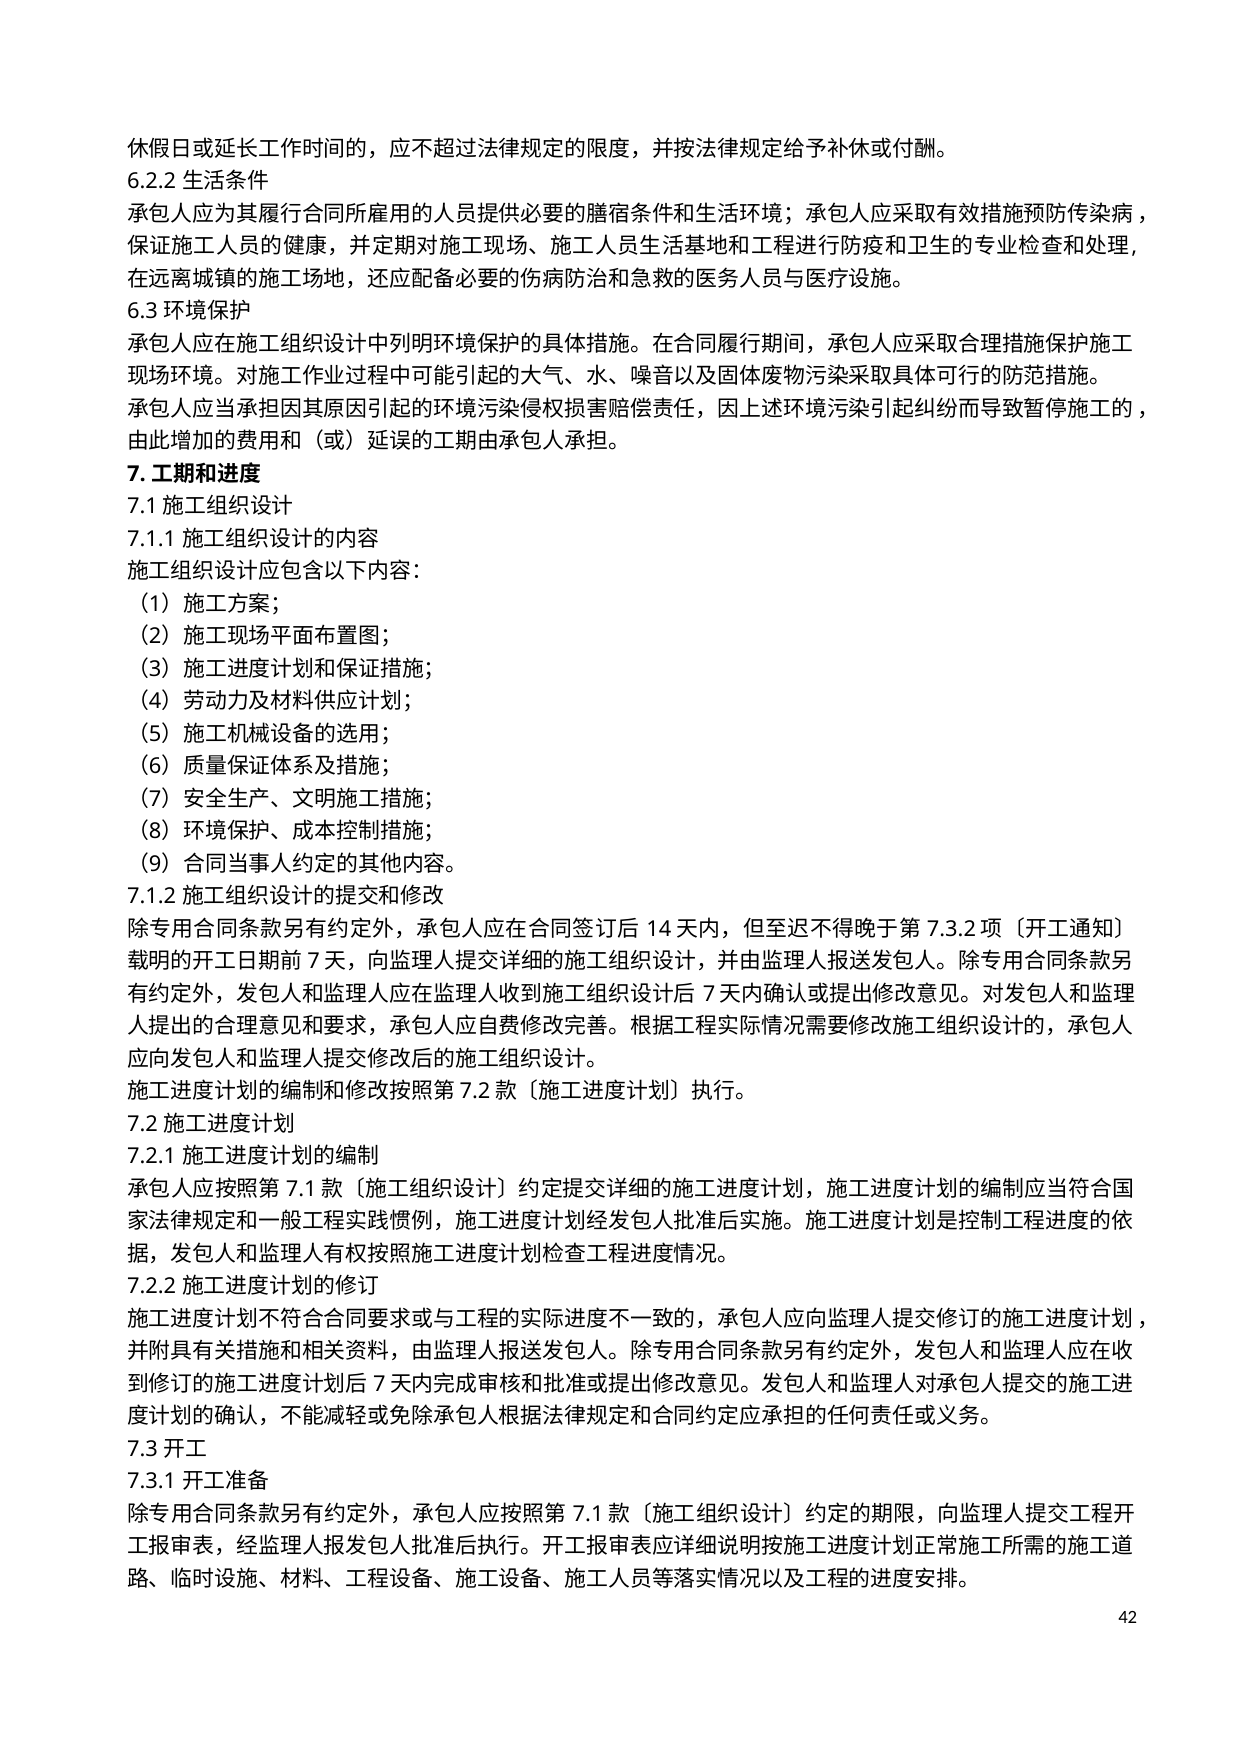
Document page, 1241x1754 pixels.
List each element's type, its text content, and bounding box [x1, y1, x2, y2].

text 承包人应在施工组织设计中列明环境保护的具体措施。在合同履行期间，承包人应采取合理措施保护施工现场环境。对施工作业过程中可能引起的大气、水、噪音以及固体废物污染采取具体可行的防范措施。 [127, 325, 1137, 390]
text 7.1施工组织设计 [127, 488, 1137, 520]
text 7. 工期和进度 [127, 455, 1137, 488]
text 承包人应为其履行合同所雇用的人员提供必要的膳宿条件和生活环境；承包人应采取有效措施预防传染病，保证施工人员的健康，并定期对施工现场、施工人员生活基地和工程进行防疫和卫生的专业检查和处理, 在远离城镇的施工场地，还应配备必要的伤病防治和急救的医务人员与医疗设施。 [127, 195, 1137, 293]
text （2）施工现场平面布置图； [127, 618, 1137, 650]
text 7.2 施工进度计划 [127, 1105, 1137, 1138]
text 7.1.2 施工组织设计的提交和修改 [127, 878, 1137, 910]
text （1）施工方案； [127, 585, 1137, 618]
text （5）施工机械设备的选用； [127, 715, 1137, 748]
text 7.3.1 开工准备 [127, 1463, 1137, 1495]
text 7.1.1 施工组织设计的内容 [127, 520, 1137, 553]
text （3）施工进度计划和保证措施； [127, 650, 1137, 683]
text （6）质量保证体系及措施； [127, 748, 1137, 780]
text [127, 130, 1137, 163]
text 承包人应当承担因其原因引起的环境污染侵权损害赔偿责任，因上述环境污染引起纠纷而导致暂停施工的，由此增加的费用和（或）延误的工期由承包人承担。 [127, 390, 1137, 455]
text （9）合同当事人约定的其他内容。 [127, 845, 1137, 878]
text 7.2.1 施工进度计划的编制 [127, 1138, 1137, 1170]
text （7）安全生产、文明施工措施； [127, 780, 1137, 813]
text 除专用合同条款另有约定外，承包人应在合同签订后14天内，但至迟不得晚于第7.3.2项〔开工通知〕载明的开工日期前7天，向监理人提交详细的施工组织设计，并由监理人报送发包人。除专用合同条款另有约定外，发包人和监理人应在监理人收到施工组织设计后7天内确认或提出修改意见。对发包人和监理人提出的合理意见和要求，承包人应自费修改完善。根据工程实际情况需要修改施工组织设计的，承包人应向发包人和监理人提交修改后的施工组织设计。 [127, 910, 1137, 1073]
text 6.2.2 生活条件 [127, 163, 1137, 195]
text （4）劳动力及材料供应计划； [127, 683, 1137, 715]
text （8）环境保护、成本控制措施； [127, 813, 1137, 845]
text 7.3 开工 [127, 1430, 1137, 1463]
text 施工进度计划不符合合同要求或与工程的实际进度不一致的，承包人应向监理人提交修订的施工进度计划，并附具有关措施和相关资料，由监理人报送发包人。除专用合同条款另有约定外，发包人和监理人应在收到修订的施工进度计划后7天内完成审核和批准或提出修改意见。发包人和监理人对承包人提交的施工进度计划的确认，不能减轻或免除承包人根据法律规定和合同约定应承担的任何责任或义务。 [127, 1300, 1137, 1430]
text 承包人应按照第7.1款〔施工组织设计〕约定提交详细的施工进度计划，施工进度计划的编制应当符合国家法律规定和一般工程实践惯例，施工进度计划经发包人批准后实施。施工进度计划是控制工程进度的依据，发包人和监理人有权按照施工进度计划检查工程进度情况。 [127, 1170, 1137, 1268]
text 施工组织设计应包含以下内容： [127, 553, 1137, 585]
text 6.3 环境保护 [127, 293, 1137, 325]
text 除专用合同条款另有约定外，承包人应按照第7.1款〔施工组织设计〕约定的期限，向监理人提交工程开工报审表，经监理人报发包人批准后执行。开工报审表应详细说明按施工进度计划正常施工所需的施工道路、临时设施、材料、工程设备、施工设备、施工人员等落实情况以及工程的进度安排。 [127, 1495, 1137, 1593]
text 施工进度计划的编制和修改按照第7.2款〔施工进度计划〕执行。 [127, 1073, 1137, 1105]
text 7.2.2 施工进度计划的修订 [127, 1268, 1137, 1300]
